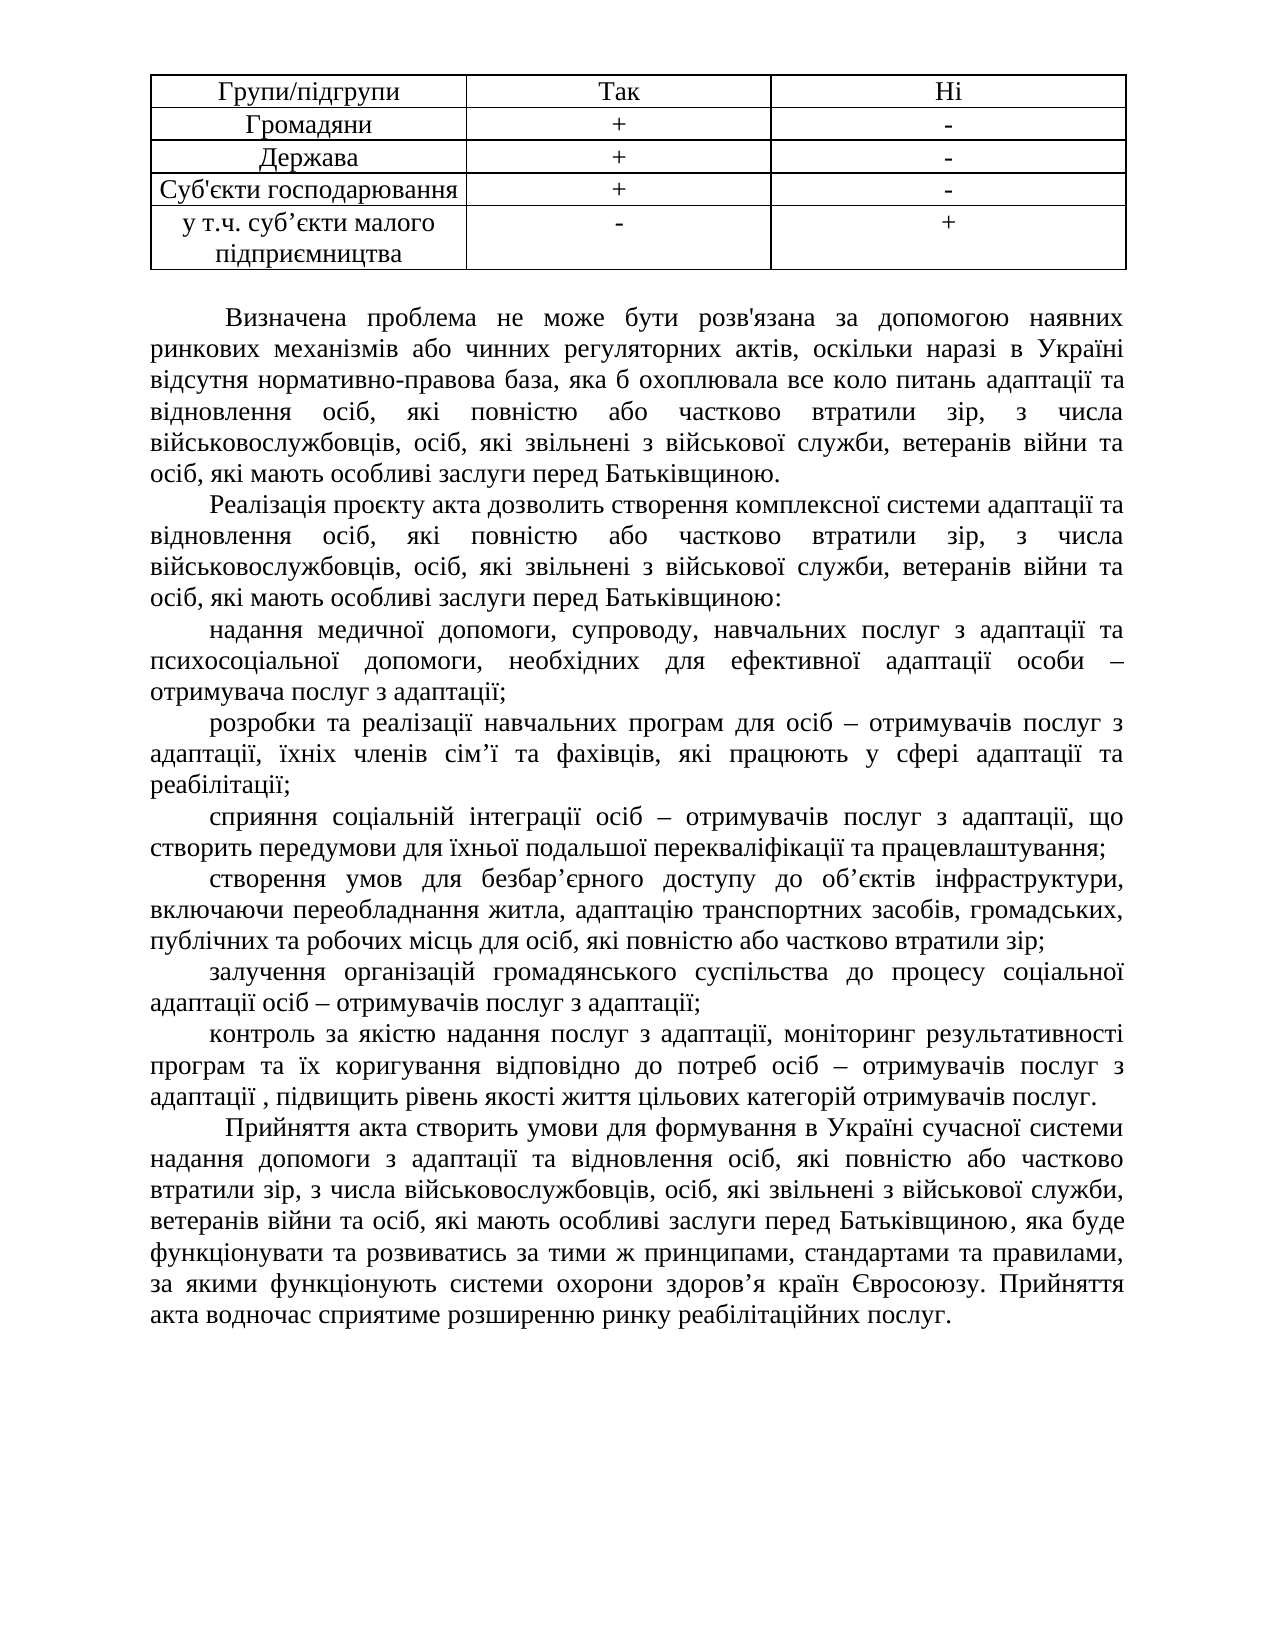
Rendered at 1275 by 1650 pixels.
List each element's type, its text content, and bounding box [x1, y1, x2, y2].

table_cell у т.ч. суб’єкти малого підприємництва [152, 206, 466, 268]
table_cell - [772, 141, 1125, 172]
table_cell - [772, 174, 1125, 205]
table_cell Громадяни [152, 108, 466, 139]
table_cell Суб'єкти господарювання [152, 174, 466, 205]
text сприяння соціальній інтеграції осіб – отримувачів послуг з адаптації, що створить передумови для їхньої подальшої перекваліфікації та працевлаштування; [150, 799, 1125, 862]
text розробки та реалізації навчальних програм для осіб – отримувачів послуг з адаптації, їхніх членів сім’ї та фахівців, які працюють у сфері адаптації та реабілітації; [150, 706, 1125, 799]
table_cell + [467, 108, 770, 139]
table_header Ні [772, 76, 1125, 107]
text Реалізація проєкту акта дозволить створення комплексної системи адаптації та відновлення осіб, які повністю або частково втратили зір, з числа військовослужбовців, осіб, які звільнені з військової служби, ветеранів війни та осіб, які мають особливі заслуги перед Батьківщиною: [150, 488, 1125, 613]
table_cell + [772, 206, 1125, 268]
text залучення організацій громадянського суспільства до процесу соціальної адаптації осіб – отримувачів послуг з адаптації; [150, 955, 1125, 1018]
text Визначена проблема не може бути розв'язана за допомогою наявних ринкових механізмів або чинних регуляторних актів, оскільки наразі в Україні відсутня нормативно-правова база, яка б охоплювала все коло питань адаптації та відновлення осіб, які повністю або частково втратили зір, з числа військовослужбовців, осіб, які звільнені з військової служби, ветеранів війни та осіб, які мають особливі заслуги перед Батьківщиною. [150, 301, 1125, 488]
table_cell + [467, 174, 770, 205]
text надання медичної допомоги, супроводу, навчальних послуг з адаптації та психосоціальної допомоги, необхідних для ефективної адаптації особи – отримувача послуг з адаптації; [150, 613, 1125, 706]
table_cell - [772, 108, 1125, 139]
table_cell + [467, 141, 770, 172]
table_header Групи/підгрупи [152, 76, 466, 107]
table_cell - [467, 206, 770, 268]
table_header Так [467, 76, 770, 107]
text створення умов для безбар’єрного доступу до об’єктів інфраструктури, включаючи переобладнання житла, адаптацію транспортних засобів, громадських, публічних та робочих місць для осіб, які повністю або частково втратили зір; [150, 862, 1125, 955]
text контроль за якістю надання послуг з адаптації, моніторинг результативності програм та їх коригування відповідно до потреб осіб – отримувачів послуг з адаптації , підвищить рівень якості життя цільових категорій отримувачів послуг. [150, 1018, 1125, 1111]
text Прийняття акта створить умови для формування в Україні сучасної системи надання допомоги з адаптації та відновлення осіб, які повністю або частково втратили зір, з числа військовослужбовців, осіб, які звільнені з військової служби, ветеранів війни та осіб, які мають особливі заслуги перед Батьківщиною, яка буде функціонувати та розвиватись за тими ж принципами, стандартами та правилами, за якими функціонують системи охорони здоров’я країн Євросоюзу. Прийняття акта водночас сприятиме розширенню ринку реабілітаційних послуг. [150, 1111, 1125, 1329]
table_cell Держава [152, 141, 466, 172]
